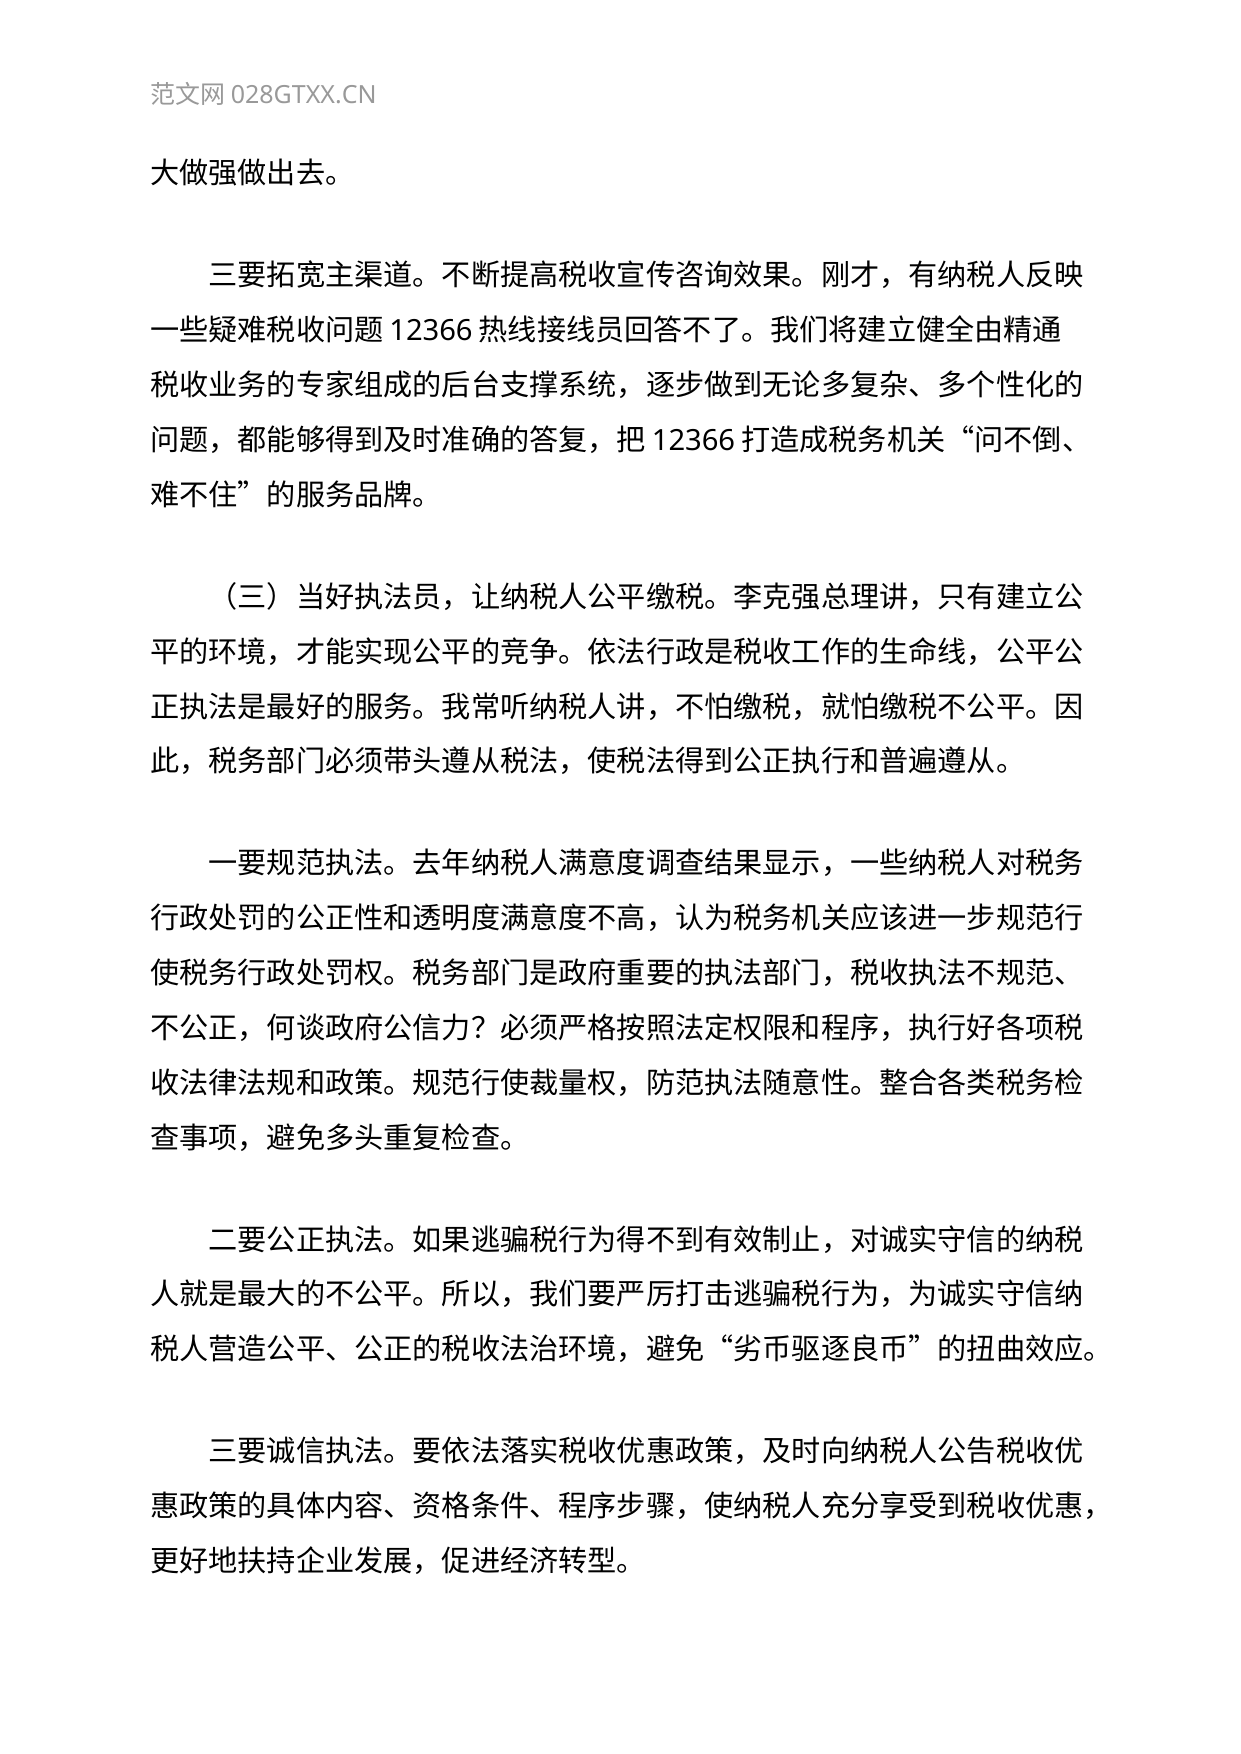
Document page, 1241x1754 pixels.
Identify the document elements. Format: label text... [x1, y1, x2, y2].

text 三要诚信执法。要依法落实税收优惠政策，及时向纳税人公告税收优惠政策的具体内容、资格条件、程序步骤，使纳税人充分享受到税收优惠，更好地扶持企业发展，促进经济转型。 [150, 1428, 1090, 1580]
text 一要规范执法。去年纳税人满意度调查结果显示，一些纳税人对税务行政处罚的公正性和透明度满意度不高，认为税务机关应该进一步规范行使税务行政处罚权。税务部门是政府重要的执法部门，税收执法不规范、不公正，何谈政府公信力？必须严格按照法定权限和程序，执行好各项税收法律法规和政策。规范行使裁量权，防范执法随意性。整合各类税务检查事项，避免多头重复检查。 [150, 840, 1090, 1157]
text （三）当好执法员，让纳税人公平缴税。李克强总理讲，只有建立公平的环境，才能实现公平的竞争。依法行政是税收工作的生命线，公平公正执法是最好的服务。我常听纳税人讲，不怕缴税，就怕缴税不公平。因此，税务部门必须带头遵从税法，使税法得到公正执行和普遍遵从。 [150, 573, 1090, 780]
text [150, 150, 1090, 192]
text 二要公正执法。如果逃骗税行为得不到有效制止，对诚实守信的纳税人就是最大的不公平。所以，我们要严厉打击逃骗税行为，为诚实守信纳税人营造公平、公正的税收法治环境，避免“劣币驱逐良币”的扭曲效应。 [150, 1216, 1090, 1368]
text 三要拓宽主渠道。不断提高税收宣传咨询效果。刚才，有纳税人反映一些疑难税收问题12366热线接线员回答不了。我们将建立健全由精通税收业务的专家组成的后台支撑系统，逐步做到无论多复杂、多个性化的问题，都能够得到及时准确的答复，把12366打造成税务机关“问不倒、难不住”的服务品牌。 [150, 252, 1090, 514]
